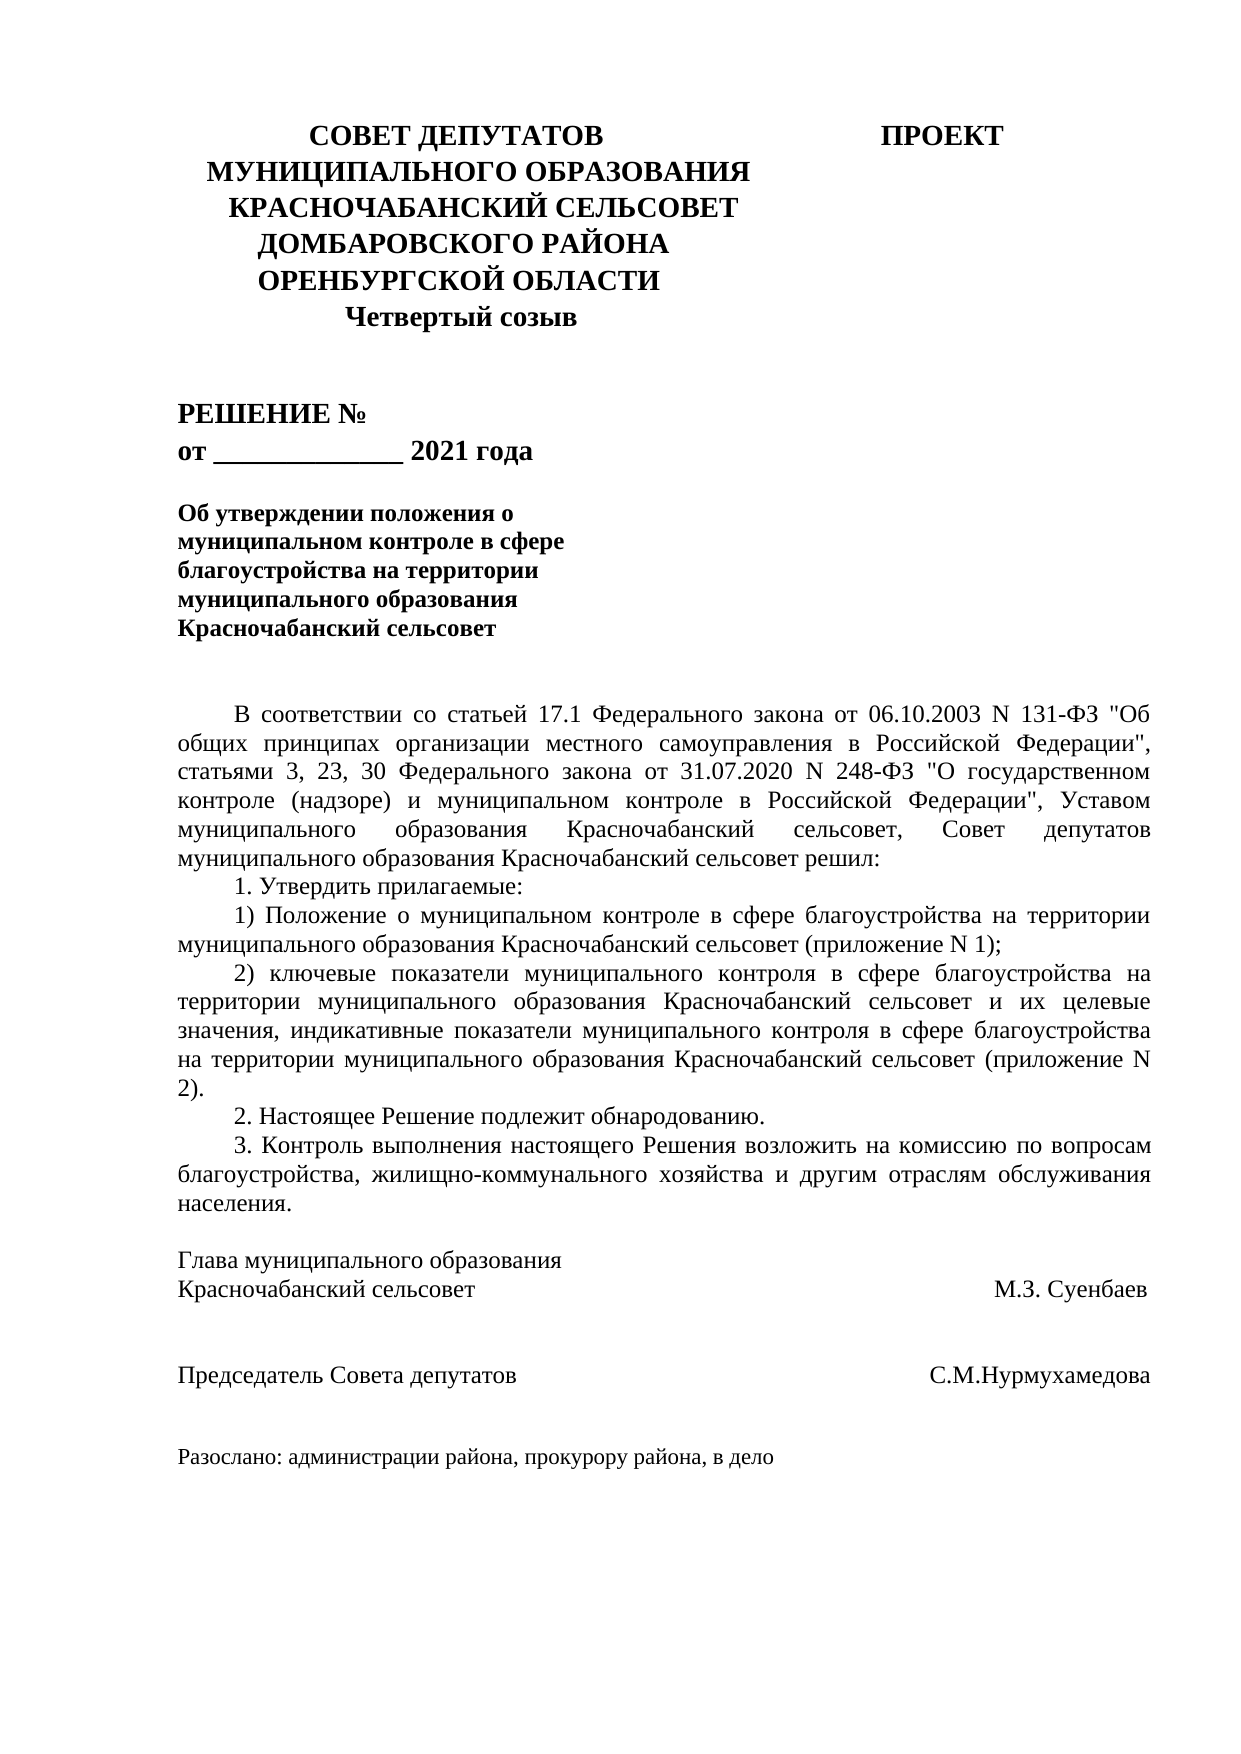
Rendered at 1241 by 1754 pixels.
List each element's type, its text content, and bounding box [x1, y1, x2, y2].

text КРАСНОЧАБАНСКИЙ СЕЛЬСОВЕТ [177, 190, 1152, 224]
text 1. Утвердить прилагаемые: [177, 871, 1152, 900]
text 1) Положение о муниципальном контроле в сфере благоустройства на территории муниципального образования Красночабанский сельсовет (приложение N 1); [177, 900, 1152, 958]
text 2. Настоящее Решение подлежит обнародованию. [177, 1101, 1152, 1130]
text Разослано: администрации района, прокурору района, в дело [177, 1443, 1152, 1469]
text РЕШЕНИЕ № [177, 397, 1152, 430]
title Об утверждении положения о [177, 498, 1152, 526]
text В соответствии со статьей 17.1 Федерального закона от 06.10.2003 N 131-ФЗ "Об общих принципах организации местного самоуправления в Российской Федерации", статьями 3, 23, 30 Федерального закона от 31.07.2020 N 248-ФЗ "О государственном контроле (надзоре) и муниципальном контроле в Российской Федерации", Уставом муниципального образования Красночабанский сельсовет, Совет депутатов муниципального образования Красночабанский сельсовет решил: [177, 699, 1152, 871]
text 2) ключевые показатели муниципального контроля в сфере благоустройства на территории муниципального образования Красночабанский сельсовет и их целевые значения, индикативные показатели муниципального контроля в сфере благоустройства на территории муниципального образования Красночабанский сельсовет (приложение N 2). [177, 958, 1152, 1101]
text ДОМБАРОВСКОГО РАЙОНА [177, 227, 1152, 260]
text ОРЕНБУРГСКОЙ ОБЛАСТИ [177, 263, 1152, 296]
title благоустройства на территории [177, 555, 1152, 584]
title муниципальном контроле в сфере [177, 526, 1152, 555]
text 3. Контроль выполнения настоящего Решения возложить на комиссию по вопросам благоустройства, жилищно-коммунального хозяйства и другим отраслям обслуживания населения. [177, 1130, 1152, 1216]
text от _____________ 2021 года [177, 433, 1152, 466]
text Председатель Совета депутатов С.М.Нурмухамедова [177, 1360, 1152, 1389]
text СОВЕТ ДЕПУТАТОВ ПРОЕКТ [177, 118, 1152, 152]
text МУНИЦИПАЛЬНОГО ОБРАЗОВАНИЯ [177, 154, 1152, 188]
text Глава муниципального образования [177, 1245, 1152, 1274]
title муниципального образования [177, 584, 1152, 613]
title Красночабанский сельсовет [177, 613, 1152, 641]
text Четвертый созыв [177, 299, 1152, 332]
text Красночабанский сельсовет М.З. Суенбаев [177, 1274, 1152, 1303]
